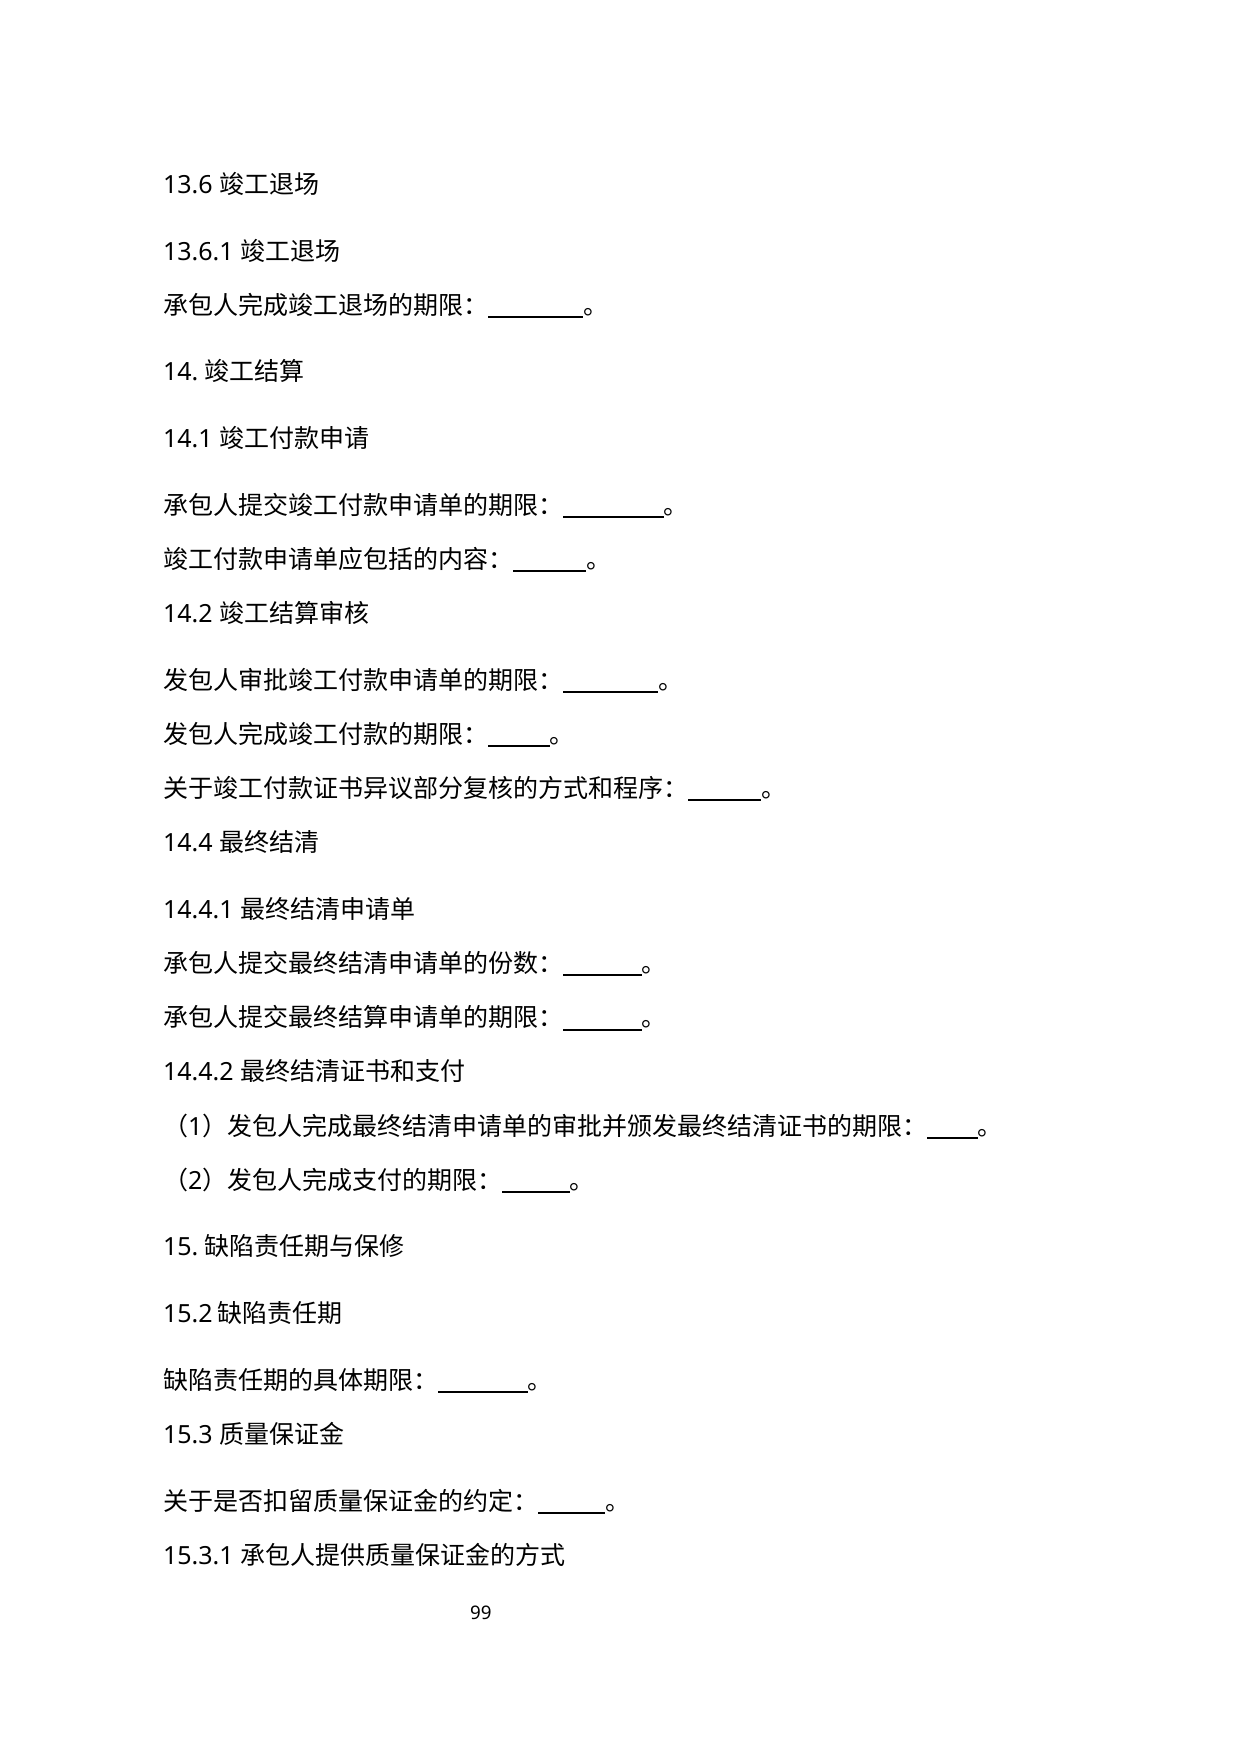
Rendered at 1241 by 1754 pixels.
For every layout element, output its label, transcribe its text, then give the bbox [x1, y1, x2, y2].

text 13.6.1 竣工退场 [113, 217, 1129, 271]
text 14.4 最终结清 [113, 808, 1129, 862]
text 竣工付款申请单应包括的内容： 。 [113, 525, 1129, 579]
text 承包人提交最终结清申请单的份数： 。 [113, 929, 1129, 983]
text 发包人审批竣工付款申请单的期限： 。 [113, 646, 1129, 700]
text 15.3 质量保证金 [113, 1400, 1129, 1454]
text 14.4.1 最终结清申请单 [113, 875, 1129, 929]
text 承包人完成竣工退场的期限： 。 [113, 271, 1129, 325]
text 14.4.2 最终结清证书和支付 [113, 1037, 1129, 1092]
text 关于竣工付款证书异议部分复核的方式和程序： 。 [113, 754, 1129, 808]
text 13.6 竣工退场 [113, 150, 1129, 204]
text 15.3.1 承包人提供质量保证金的方式 [113, 1521, 1129, 1575]
text 发包人完成竣工付款的期限： 。 [113, 700, 1129, 754]
text 14. 竣工结算 [113, 337, 1129, 392]
text 14.1 竣工付款申请 [113, 404, 1129, 458]
text 14.2 竣工结算审核 [113, 579, 1129, 633]
text 承包人提交竣工付款申请单的期限： 。 [113, 471, 1129, 525]
text 关于是否扣留质量保证金的约定： 。 [113, 1467, 1129, 1521]
text 缺陷责任期的具体期限： 。 [113, 1346, 1129, 1400]
text 15.2缺陷责任期 [113, 1279, 1129, 1333]
text （2）发包人完成支付的期限： 。 [113, 1146, 1129, 1200]
text 承包人提交最终结算申请单的期限： 。 [113, 983, 1129, 1037]
text （1）发包人完成最终结清申请单的审批并颁发最终结清证书的期限： 。 [113, 1092, 1129, 1146]
text 15. 缺陷责任期与保修 [113, 1212, 1129, 1267]
